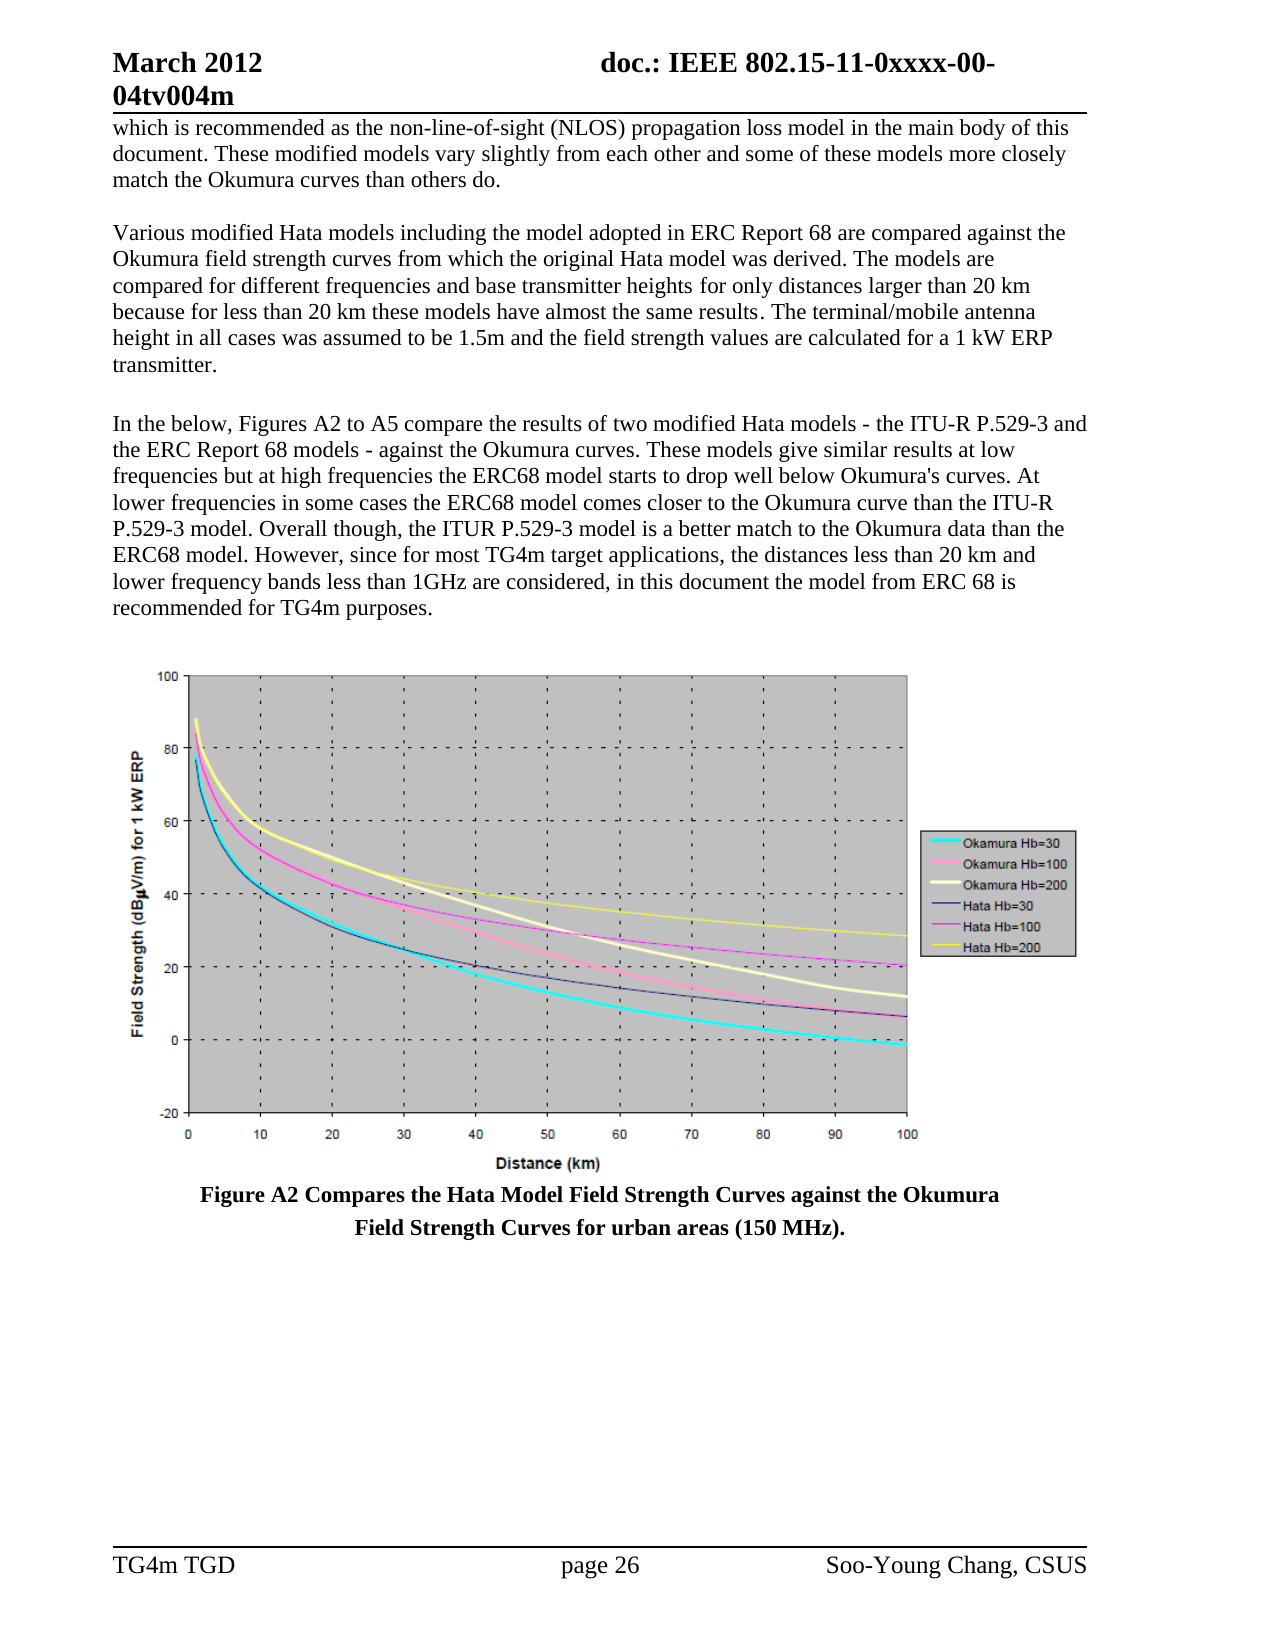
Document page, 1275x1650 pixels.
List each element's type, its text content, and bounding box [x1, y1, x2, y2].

text Figure A2 Compares the Hata Model Field Strength Curves against the Okumura [112, 1181, 1087, 1208]
text Field Strength Curves for urban areas (150 MHz). [112, 1214, 1087, 1240]
text In the below, Figures A2 to A5 compare the results of two modified Hata models - the ITU-R P.529-3 and the ERC Report 68 models - against the Okumura curves. These models give similar results at low frequencies but at high frequencies the ERC68 model starts to drop well below Okumura's curves. At lower frequencies in some cases the ERC68 model comes closer to the Okumura curve than the ITU-R P.529-3 model. Overall though, the ITUR P.529-3 model is a better match to the Okumura data than the ERC68 model. However, since for most TG4m target applications, the distances less than 20 km and lower frequency bands less than 1GHz are considered, in this document the model from ERC 68 is recommended for TG4m purposes. [112, 410, 1087, 621]
picture [112, 659, 1088, 1176]
text Various modified Hata models including the model adopted in ERC Report 68 are compared against the Okumura field strength curves from which the original Hata model was derived. The models are compared for different frequencies and base transmitter heights for only distances larger than 20 km because for less than 20 km these models have almost the same results. The terminal/mobile antenna height in all cases was assumed to be 1.5m and the field strength values are calculated for a 1 kW ERP transmitter. [112, 219, 1087, 377]
